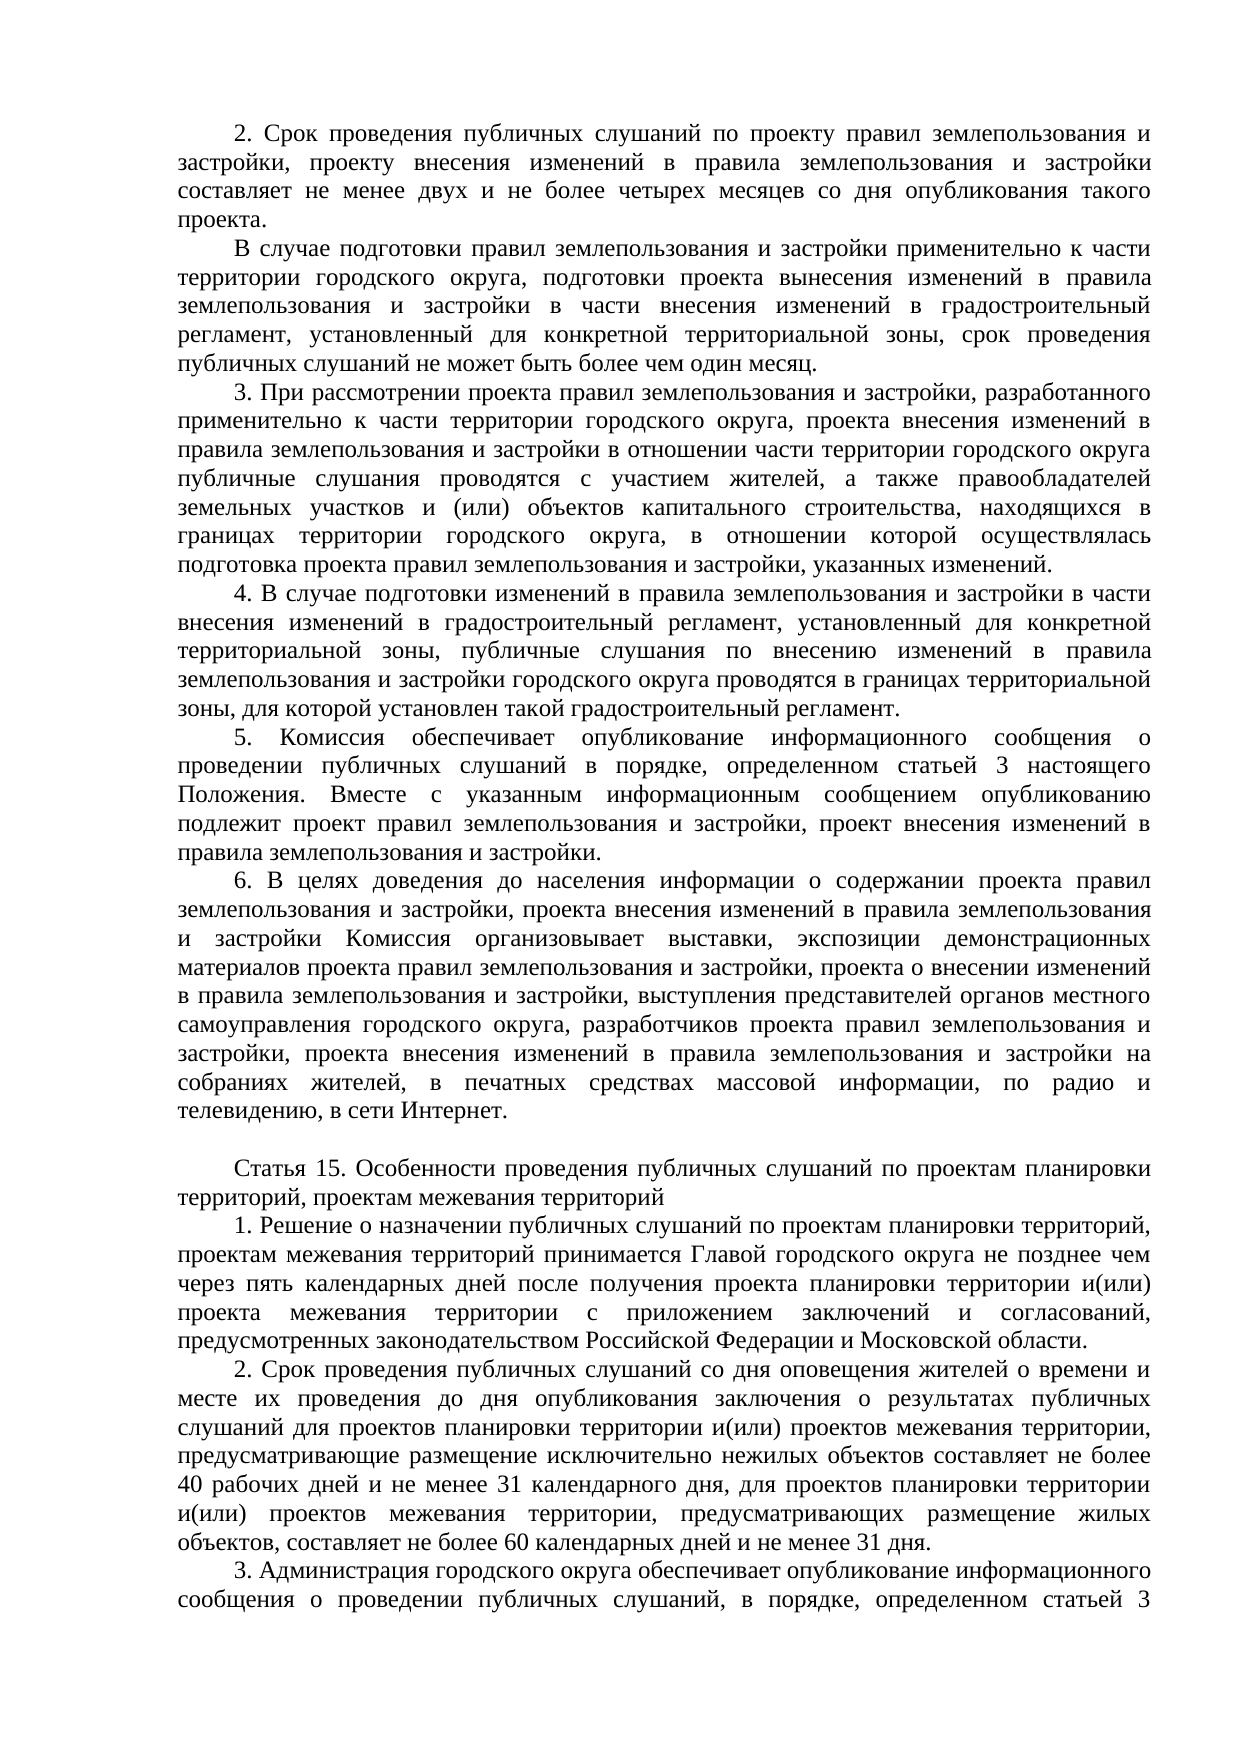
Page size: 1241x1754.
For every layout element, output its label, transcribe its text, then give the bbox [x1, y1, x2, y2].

text 3. При рассмотрении проекта правил землепользования и застройки, разработанного применительно к части территории городского округа, проекта внесения изменений в правила землепользования и застройки в отношении части территории городского округа публичные слушания проводятся с участием жителей, а также правообладателей земельных участков и (или) объектов капитального строительства, находящихся в границах территории городского округа, в отношении которой осуществлялась подготовка проекта правил землепользования и застройки, указанных изменений. [177, 377, 1152, 578]
text 6. В целях доведения до населения информации о содержании проекта правил землепользования и застройки, проекта внесения изменений в правила землепользования и застройки Комиссия организовывает выставки, экспозиции демонстрационных материалов проекта правил землепользования и застройки, проекта о внесении изменений в правила землепользования и застройки, выступления представителей органов местного самоуправления городского округа, разработчиков проекта правил землепользования и застройки, проекта внесения изменений в правила землепользования и застройки на собраниях жителей, в печатных средствах массовой информации, по радио и телевидению, в сети Интернет. [177, 866, 1152, 1124]
text 1. Решение о назначении публичных слушаний по проектам планировки территорий, проектам межевания территорий принимается Главой городского округа не позднее чем через пять календарных дней после получения проекта планировки территории и(или) проекта межевания территории с приложением заключений и согласований, предусмотренных законодательством Российской Федерации и Московской области. [177, 1211, 1152, 1354]
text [177, 1556, 1152, 1613]
text 2. Срок проведения публичных слушаний со дня оповещения жителей о времени и месте их проведения до дня опубликования заключения о результатах публичных слушаний для проектов планировки территории и(или) проектов межевания территории, предусматривающие размещение исключительно нежилых объектов составляет не более 40 рабочих дней и не менее 31 календарного дня, для проектов планировки территории и(или) проектов межевания территории, предусматривающих размещение жилых объектов, составляет не более 60 календарных дней и не менее 31 дня. [177, 1354, 1152, 1556]
text В случае подготовки правил землепользования и застройки применительно к части территории городского округа, подготовки проекта вынесения изменений в правила землепользования и застройки в части внесения изменений в градостроительный регламент, установленный для конкретной территориальной зоны, срок проведения публичных слушаний не может быть более чем один месяц. [177, 233, 1152, 377]
text 4. В случае подготовки изменений в правила землепользования и застройки в части внесения изменений в градостроительный регламент, установленный для конкретной территориальной зоны, публичные слушания по внесению изменений в правила землепользования и застройки городского округа проводятся в границах территориальной зоны, для которой установлен такой градостроительный регламент. [177, 578, 1152, 722]
text 2. Срок проведения публичных слушаний по проекту правил землепользования и застройки, проекту внесения изменений в правила землепользования и застройки составляет не менее двух и не более четырех месяцев со дня опубликования такого проекта. [177, 118, 1152, 233]
text 5. Комиссия обеспечивает опубликование информационного сообщения о проведении публичных слушаний в порядке, определенном статьей 3 настоящего Положения. Вместе с указанным информационным сообщением опубликованию подлежит проект правил землепользования и застройки, проект внесения изменений в правила землепользования и застройки. [177, 722, 1152, 866]
text Статья 15. Особенности проведения публичных слушаний по проектам планировки территорий, проектам межевания территорий [177, 1153, 1152, 1211]
